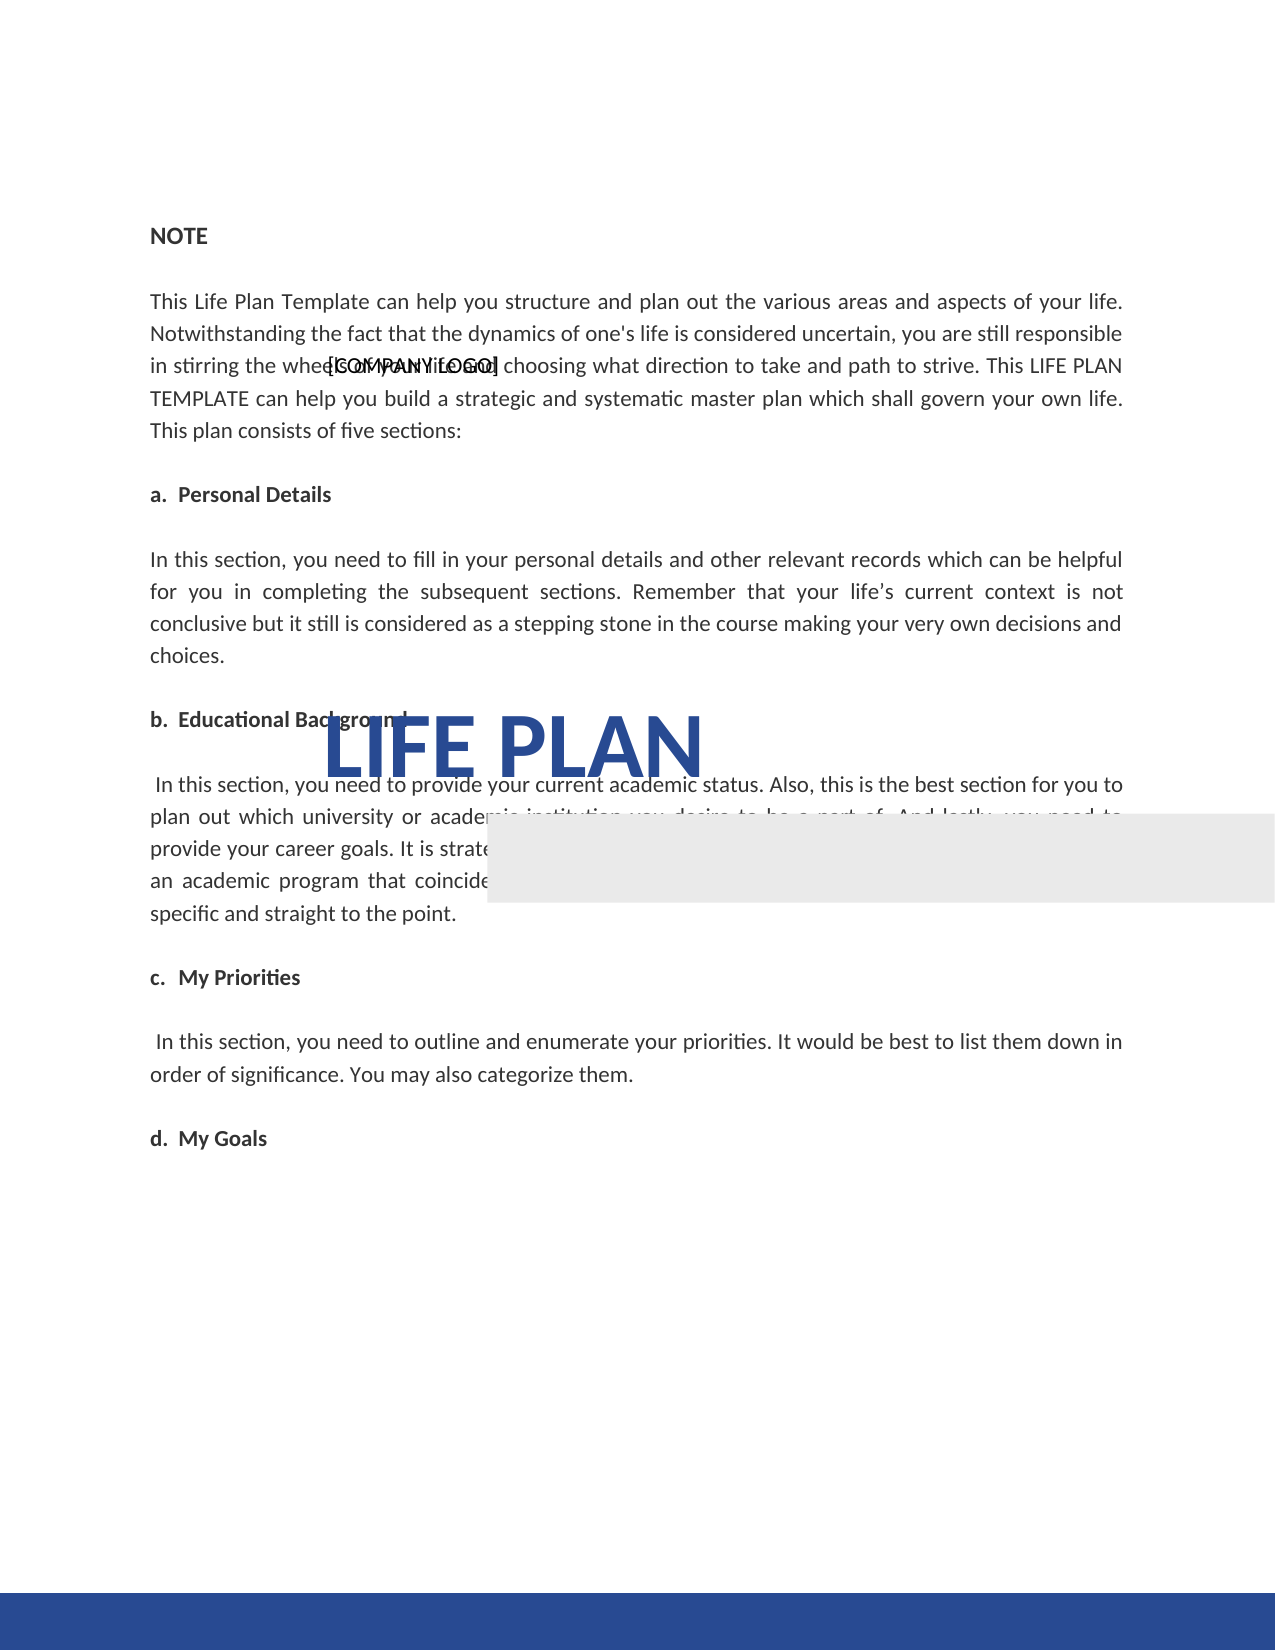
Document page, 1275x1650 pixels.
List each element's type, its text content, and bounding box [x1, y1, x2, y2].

text In this section, you need to provide your current academic status. Also, this is the best section for you to plan out which university or academic institution you desire to be a part of. And lastly, you need to provide your career goals. It is strategic to list your career goals within this section so that you’ll choose an academic program that coincides with your career objectives and goals. As much as possible, be specific and straight to the point. [150, 770, 1125, 927]
text This Life Plan Template can help you structure and plan out the various areas and aspects of your life. Notwithstanding the fact that the dynamics of one's life is considered uncertain, you are still responsible in stirring the wheels of your life and choosing what direction to take and path to strive. This LIFE PLAN TEMPLATE can help you build a strategic and systematic master plan which shall govern your own life. This plan consists of five sections: [150, 287, 1125, 444]
list Personal Details [150, 480, 1125, 508]
text In this section, you need to fill in your personal details and other relevant records which can be helpful for you in completing the subsequent sections. Remember that your life’s current context is not conclusive but it still is considered as a stepping stone in the course making your very own decisions and choices. [150, 545, 1125, 669]
list Educational Background [150, 706, 1125, 734]
text NOTE [150, 220, 1125, 251]
text In this section, you need to outline and enumerate your priorities. It would be best to list them down in order of significance. You may also categorize them. [150, 1027, 1125, 1088]
list My Priorities [150, 963, 1125, 991]
list My Goals [150, 1124, 1125, 1152]
